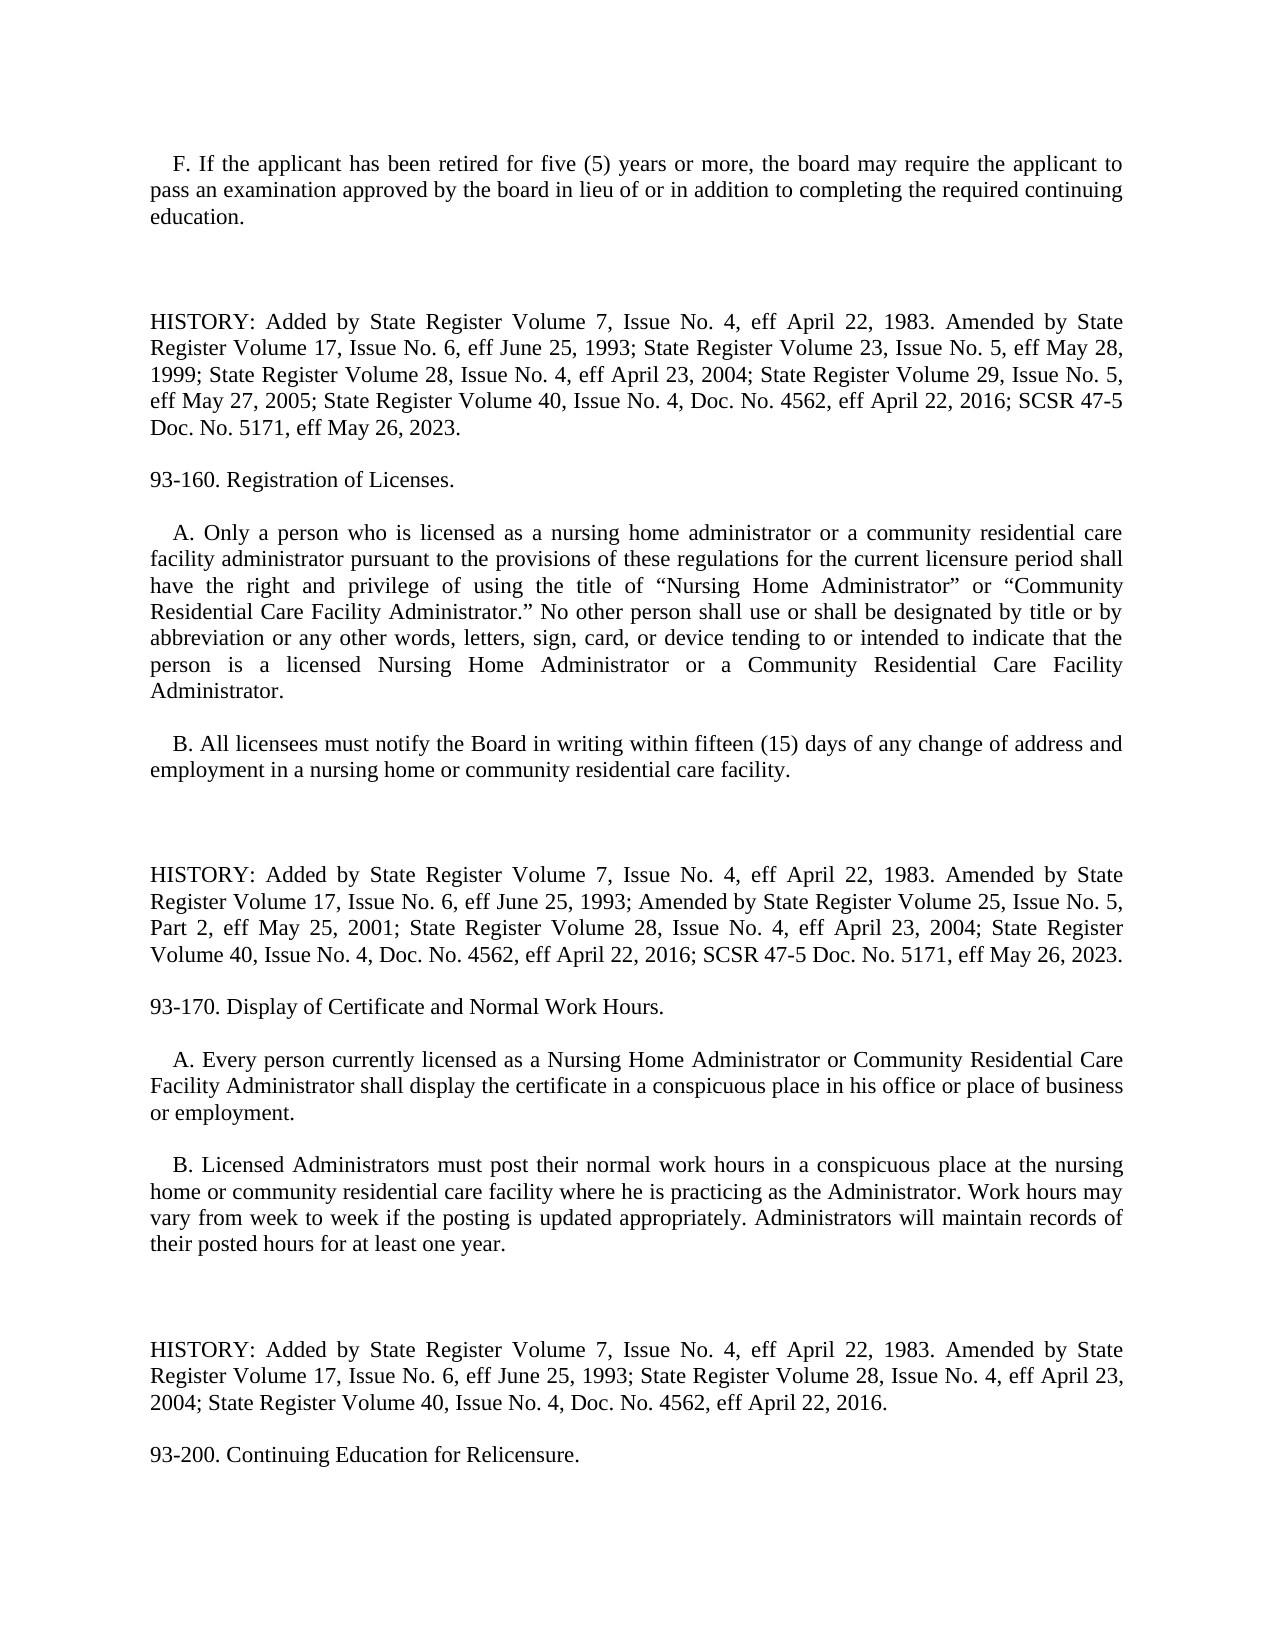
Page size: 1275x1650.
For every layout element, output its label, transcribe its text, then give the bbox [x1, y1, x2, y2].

text 93-170. Display of Certificate and Normal Work Hours. [150, 993, 1125, 1020]
text HISTORY: Added by State Register Volume 7, Issue No. 4, eff April 22, 1983. Amended by State Register Volume 17, Issue No. 6, eff June 25, 1993; State Register Volume 23, Issue No. 5, eff May 28, 1999; State Register Volume 28, Issue No. 4, eff April 23, 2004; State Register Volume 29, Issue No. 5, eff May 27, 2005; State Register Volume 40, Issue No. 4, Doc. No. 4562, eff April 22, 2016; SCSR 47-5 Doc. No. 5171, eff May 26, 2023. [150, 308, 1125, 440]
text 93-200. Continuing Education for Relicensure. [150, 1441, 1125, 1468]
text B. Licensed Administrators must post their normal work hours in a conspicuous place at the nursing home or community residential care facility where he is practicing as the Administrator. Work hours may vary from week to week if the posting is updated appropriately. Administrators will maintain records of their posted hours for at least one year. [150, 1151, 1125, 1257]
text A. Every person currently licensed as a Nursing Home Administrator or Community Residential Care Facility Administrator shall display the certificate in a conspicuous place in his office or place of business or employment. [150, 1046, 1125, 1125]
text B. All licensees must notify the Board in writing within fifteen (15) days of any change of address and employment in a nursing home or community residential care facility. [150, 730, 1125, 782]
text HISTORY: Added by State Register Volume 7, Issue No. 4, eff April 22, 1983. Amended by State Register Volume 17, Issue No. 6, eff June 25, 1993; Amended by State Register Volume 25, Issue No. 5, Part 2, eff May 25, 2001; State Register Volume 28, Issue No. 4, eff April 23, 2004; State Register Volume 40, Issue No. 4, Doc. No. 4562, eff April 22, 2016; SCSR 47-5 Doc. No. 5171, eff May 26, 2023. [150, 862, 1125, 967]
text A. Only a person who is licensed as a nursing home administrator or a community residential care facility administrator pursuant to the provisions of these regulations for the current licensure period shall have the right and privilege of using the title of “Nursing Home Administrator” or “Community Residential Care Facility Administrator.” No other person shall use or shall be designated by title or by abbreviation or any other words, letters, sign, card, or device tending to or intended to indicate that the person is a licensed Nursing Home Administrator or a Community Residential Care Facility Administrator. [150, 519, 1125, 703]
text 93-160. Registration of Licenses. [150, 466, 1125, 493]
text F. If the applicant has been retired for five (5) years or more, the board may require the applicant to pass an examination approved by the board in lieu of or in addition to completing the required continuing education. [150, 150, 1125, 229]
text HISTORY: Added by State Register Volume 7, Issue No. 4, eff April 22, 1983. Amended by State Register Volume 17, Issue No. 6, eff June 25, 1993; State Register Volume 28, Issue No. 4, eff April 23, 2004; State Register Volume 40, Issue No. 4, Doc. No. 4562, eff April 22, 2016. [150, 1336, 1125, 1415]
